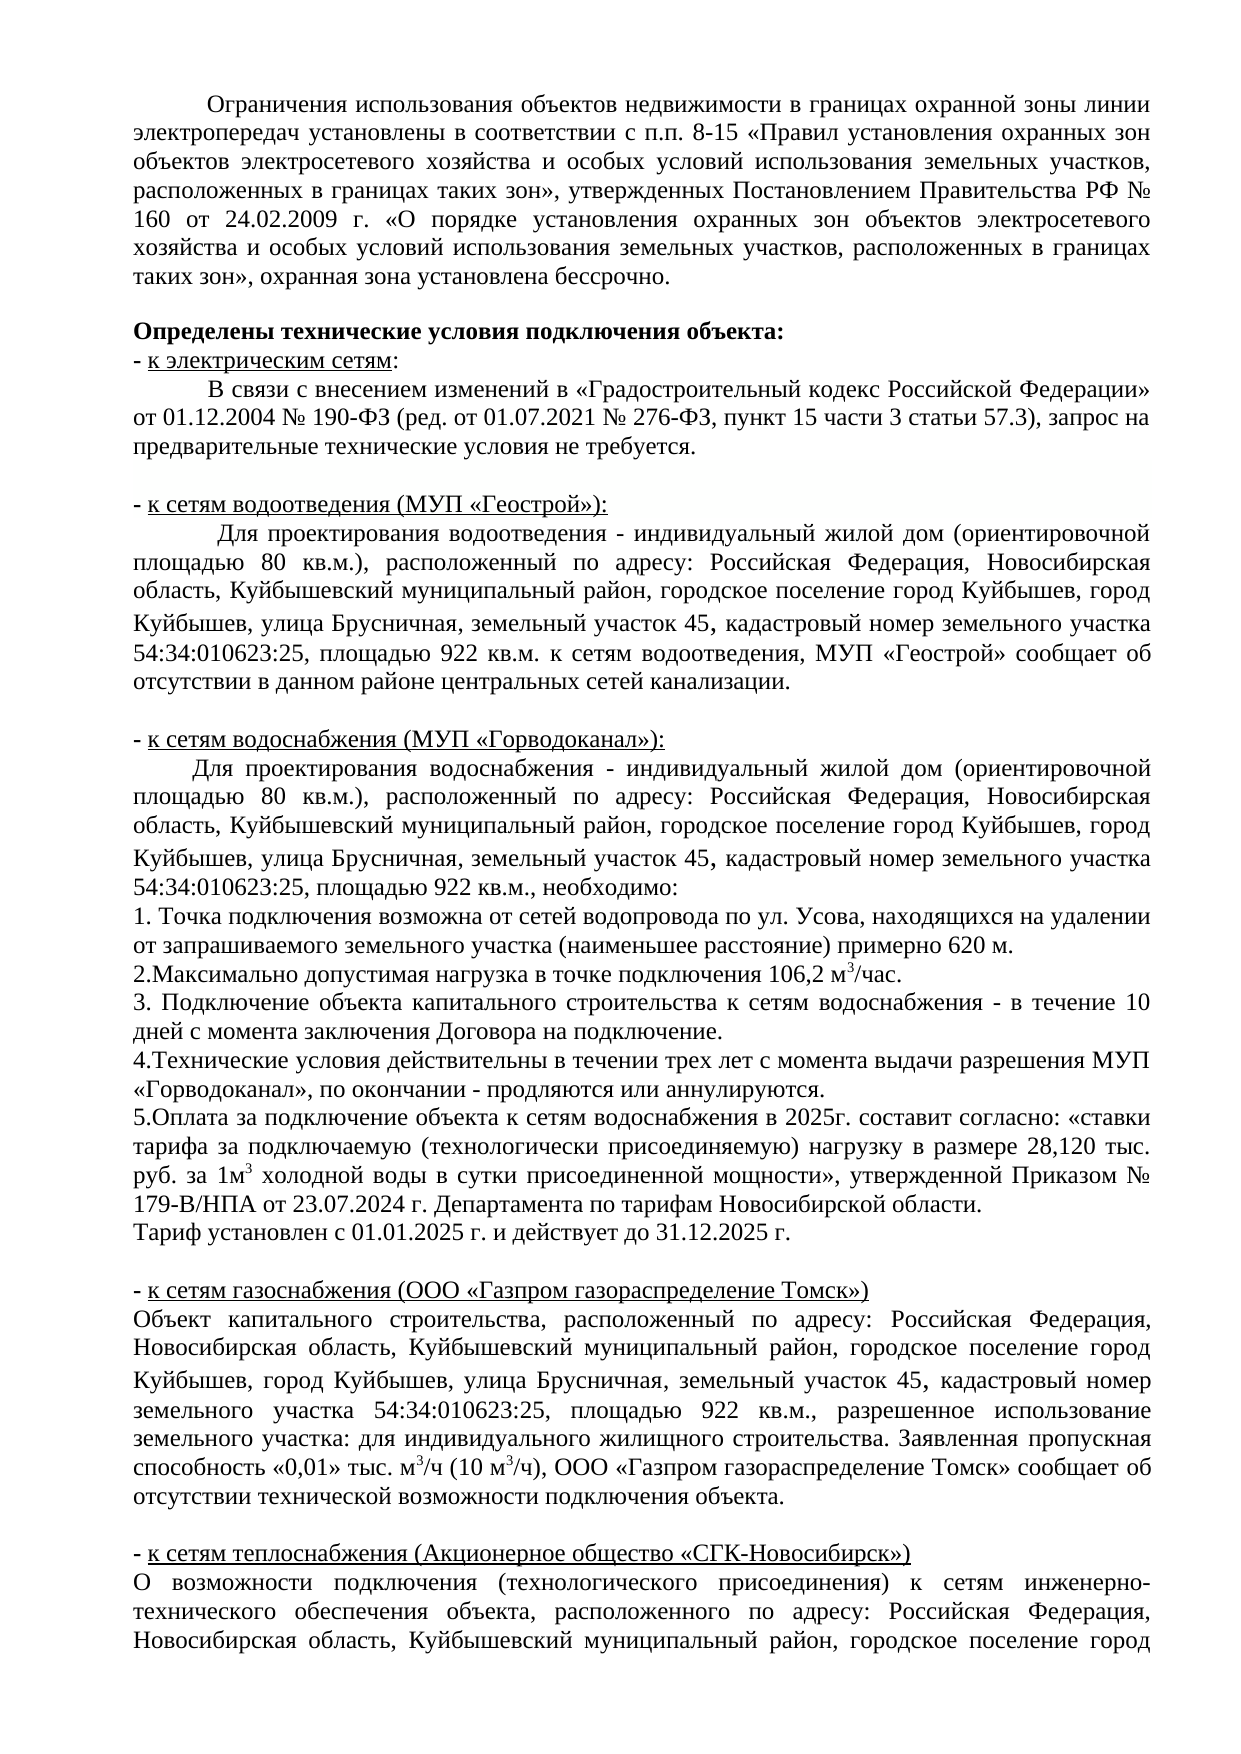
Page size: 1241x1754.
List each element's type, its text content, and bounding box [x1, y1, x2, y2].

text - к сетям теплоснабжения (Акционерное общество «СГК-Новосибирск») [133, 1538, 1152, 1567]
text - к электрическим сетям: [133, 345, 1152, 374]
text - к сетям газоснабжения (ООО «Газпром газораспределение Томск») [133, 1275, 1152, 1304]
text В связи с внесением изменений в «Градостроительный кодекс Российской Федерации» от 01.12.2004 № 190-ФЗ (ред. от 01.07.2021 № 276-ФЗ, пункт 15 части 3 статьи 57.3), запрос на предварительные технические условия не требуется. [133, 374, 1152, 460]
text Объект капитального строительства, расположенный по адресу: Российская Федерация, Новосибирская область, Куйбышевский муниципальный район, городское поселение город Куйбышев, город Куйбышев, улица Брусничная, земельный участок 45, кадастровый номер земельного участка 54:34:010623:25, площадью 922 кв.м., разрешенное использование земельного участка: для индивидуального жилищного строительства. Заявленная пропускная способность «0,01» тыс. м3/ч (10 м3/ч), ООО «Газпром газораспределение Томск» сообщает об отсутствии технической возможности подключения объекта. [133, 1304, 1152, 1510]
text 2.Максимально допустимая нагрузка в точке подключения 106,2 м3/час. [133, 959, 1152, 987]
text 4.Технические условия действительны в течении трех лет с момента выдачи разрешения МУП «Горводоканал», по окончании - продляются или аннулируются. [133, 1045, 1152, 1102]
text Для проектирования водоснабжения - индивидуальный жилой дом (ориентировочной площадью 80 кв.м.), расположенный по адресу: Российская Федерация, Новосибирская область, Куйбышевский муниципальный район, городское поселение город Куйбышев, город Куйбышев, улица Брусничная, земельный участок 45, кадастровый номер земельного участка 54:34:010623:25, площадью 922 кв.м., необходимо: [133, 753, 1152, 901]
text Ограничения использования объектов недвижимости в границах охранной зоны линии электропередач установлены в соответствии с п.п. 8-15 «Правил установления охранных зон объектов электросетевого хозяйства и особых условий использования земельных участков, расположенных в границах таких зон», утвержденных Постановлением Правительства РФ № 160 от 24.02.2009 г. «О порядке установления охранных зон объектов электросетевого хозяйства и особых условий использования земельных участков, расположенных в границах таких зон», охранная зона установлена бессрочно. [133, 89, 1152, 290]
text 1. Точка подключения возможна от сетей водопровода по ул. Усова, находящихся на удалении от запрашиваемого земельного участка (наименьшее расстояние) примерно 620 м. [133, 901, 1152, 959]
text Для проектирования водоотведения - индивидуальный жилой дом (ориентировочной площадью 80 кв.м.), расположенный по адресу: Российская Федерация, Новосибирская область, Куйбышевский муниципальный район, городское поселение город Куйбышев, город Куйбышев, улица Брусничная, земельный участок 45, кадастровый номер земельного участка 54:34:010623:25, площадью 922 кв.м. к сетям водоотведения, МУП «Геострой» сообщает об отсутствии в данном районе центральных сетей канализации. [133, 518, 1152, 695]
text Тариф установлен с 01.01.2025 г. и действует до 31.12.2025 г. [133, 1217, 1152, 1246]
text - к сетям водоснабжения (МУП «Горводоканал»): [133, 724, 1152, 753]
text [133, 1567, 1152, 1653]
text 5.Оплата за подключение объекта к сетям водоснабжения в 2025г. составит согласно: «ставки тарифа за подключаемую (технологически присоединяемую) нагрузку в размере 28,120 тыс. руб. за 1м3 холодной воды в сутки присоединенной мощности», утвержденной Приказом № 179-В/НПА от 23.07.2024 г. Департамента по тарифам Новосибирской области. [133, 1102, 1152, 1217]
text 3. Подключение объекта капитального строительства к сетям водоснабжения - в течение 10 дней с момента заключения Договора на подключение. [133, 987, 1152, 1045]
text Определены технические условия подключения объекта: [133, 316, 1152, 345]
text - к сетям водоотведения (МУП «Геострой»): [133, 489, 1152, 518]
